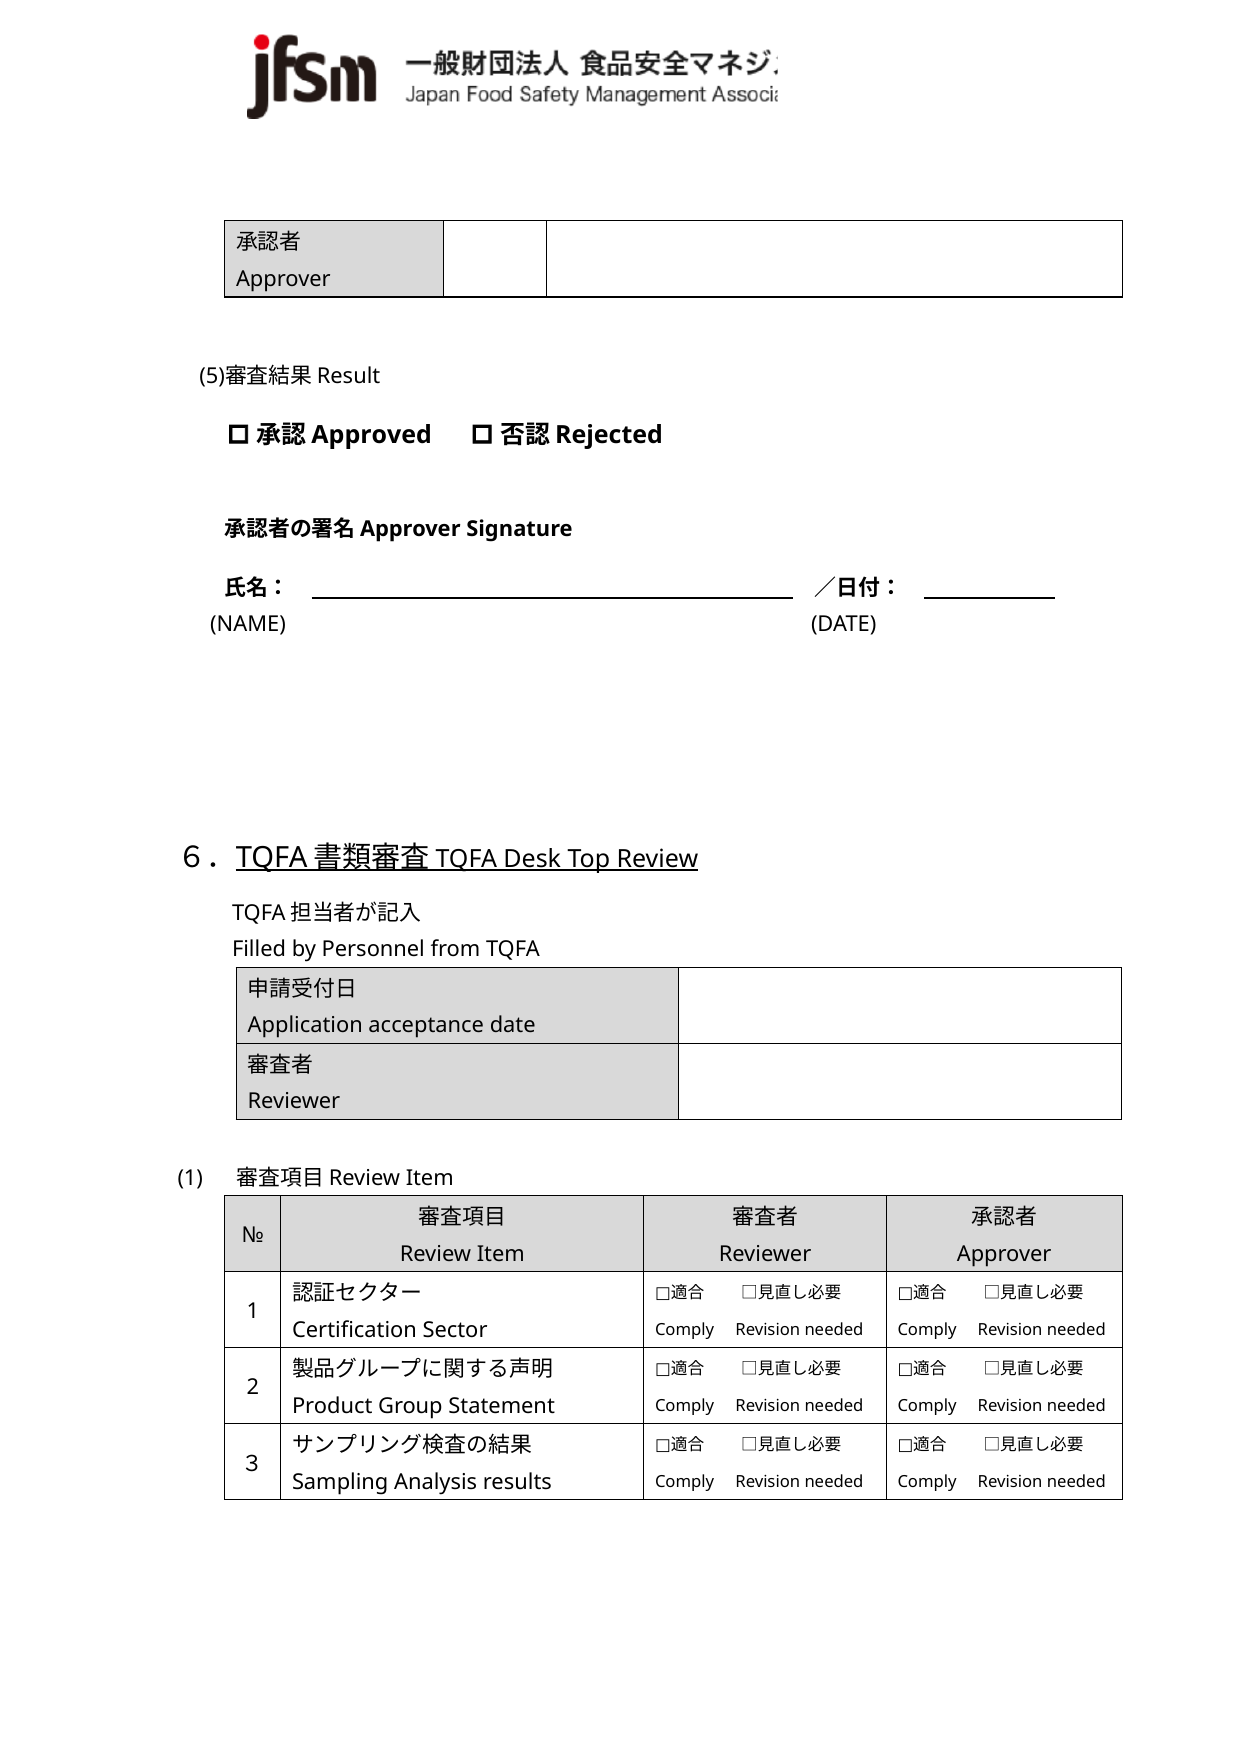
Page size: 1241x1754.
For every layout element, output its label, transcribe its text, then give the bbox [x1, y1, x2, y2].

table_cell [679, 1044, 1121, 1119]
text (NAME) (DATE) [177, 604, 1063, 642]
table_cell □適合 □見直し必要 Comply Revision needed [644, 1348, 886, 1423]
text ６．TQFA書類審査TQFA Desk Top Review [177, 817, 1063, 892]
table_cell □適合 □見直し必要 Comply Revision needed [644, 1272, 886, 1347]
table_cell [444, 221, 546, 296]
table_cell 2 [225, 1348, 280, 1423]
table_header 承認者 Approver [887, 1196, 1122, 1271]
table_header 申請受付日 Application acceptance date [237, 968, 678, 1043]
table_cell 認証セクター Certification Sector [281, 1272, 643, 1347]
table_header 審査者 Reviewer [644, 1196, 886, 1271]
table_cell 承認者 Approver [225, 221, 443, 296]
table_cell サンプリング検査の結果 Sampling Analysis results [281, 1424, 643, 1499]
text 承認Approved 否認Rejected [177, 414, 1063, 450]
table_cell ３ [225, 1424, 280, 1499]
table_header 審査項目 Review Item [281, 1196, 643, 1271]
picture [244, 29, 778, 122]
table_cell □適合 □見直し必要 Comply Revision needed [887, 1272, 1122, 1347]
list 審査項目Review Item [177, 1158, 1063, 1195]
list 氏名： ／日付： [224, 567, 1063, 604]
text (5)審査結果Result [199, 356, 1063, 393]
table_cell □適合 □見直し必要 Comply Revision needed [644, 1424, 886, 1499]
text TQFA担当者が記入 [177, 892, 1063, 929]
table_cell 1 [225, 1272, 280, 1347]
list 承認者の署名Approver Signature [224, 509, 1063, 546]
table_header [679, 968, 1121, 1043]
table_cell □適合 □見直し必要 Comply Revision needed [887, 1424, 1122, 1499]
table_header № [225, 1196, 280, 1271]
table_cell □適合 □見直し必要 Comply Revision needed [887, 1348, 1122, 1423]
text Filled by Personnel from TQFA [177, 929, 1063, 967]
table_cell 製品グループに関する声明 Product Group Statement [281, 1348, 643, 1423]
table_cell 審査者 Reviewer [237, 1044, 678, 1119]
table_cell [547, 221, 1122, 296]
